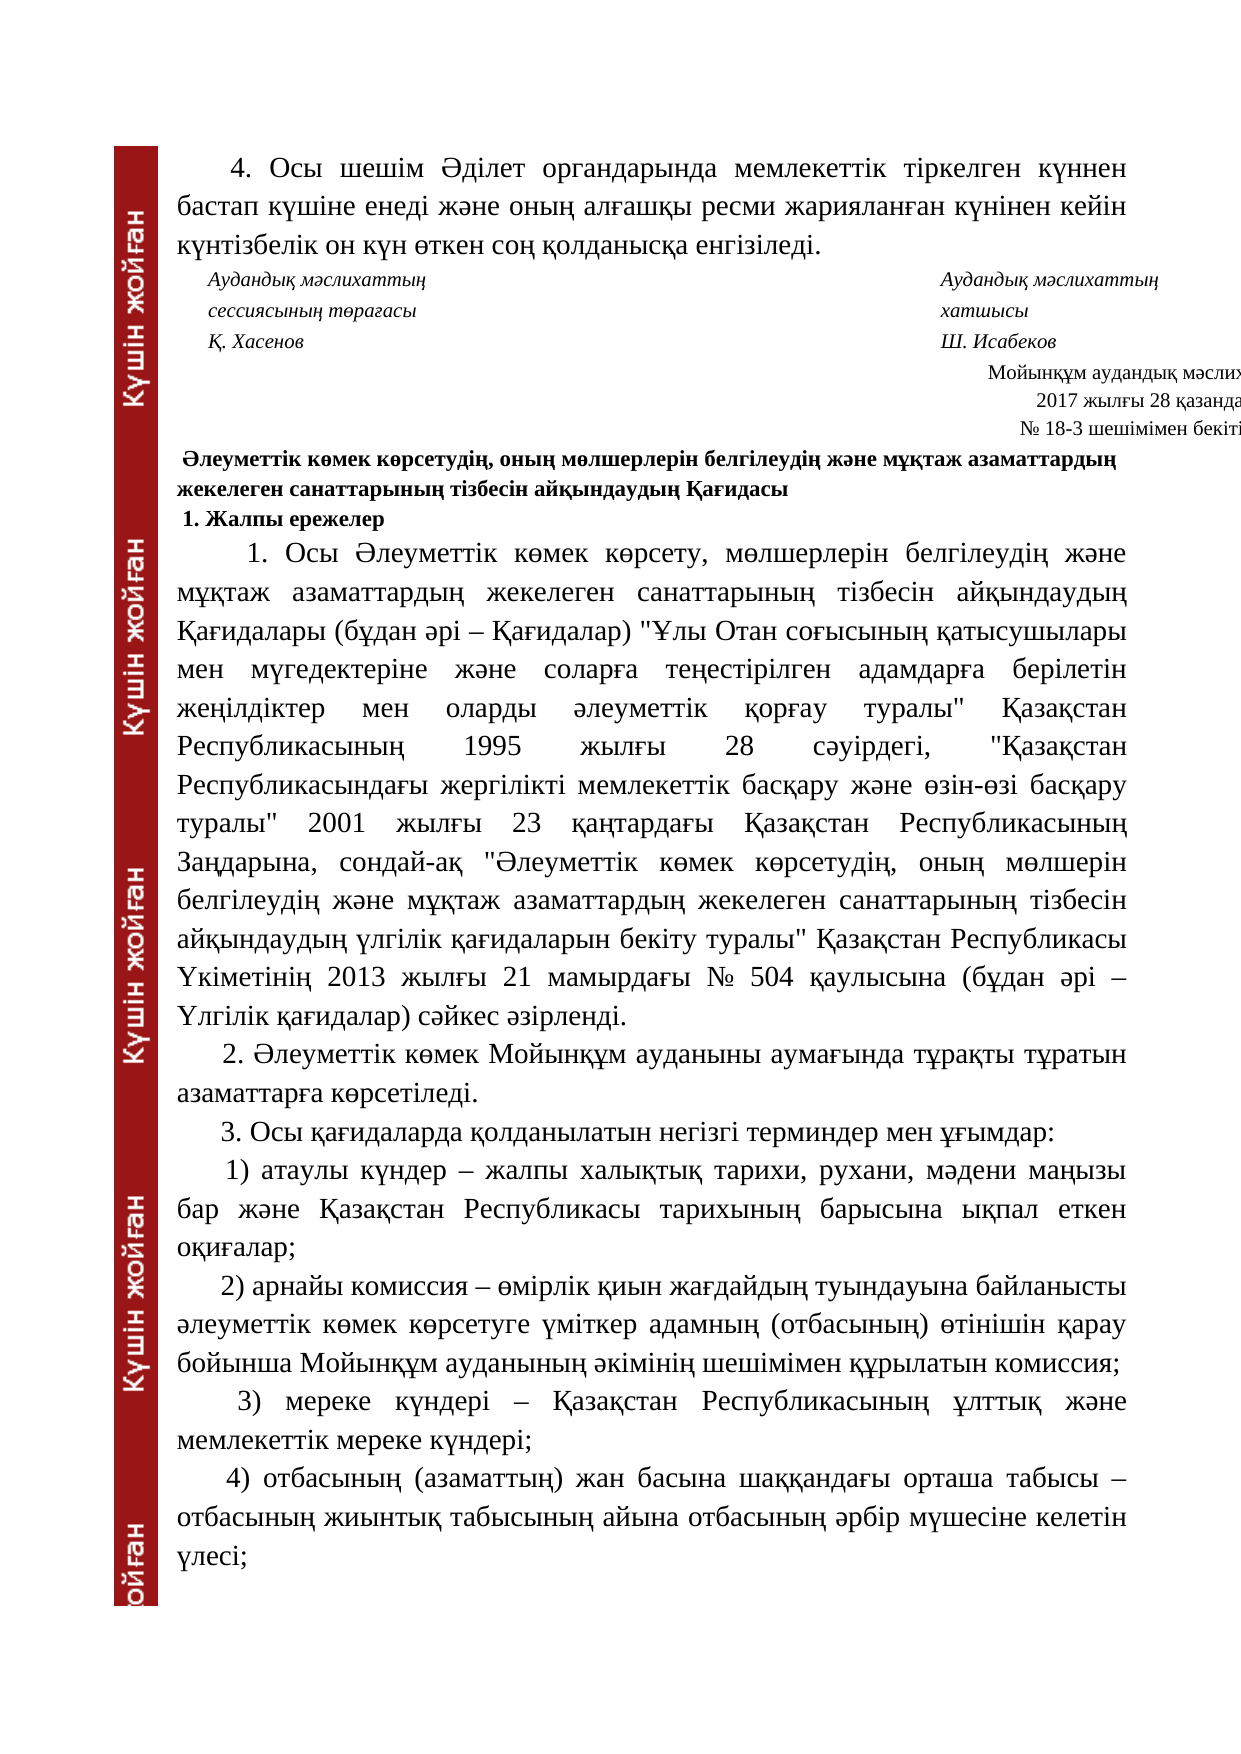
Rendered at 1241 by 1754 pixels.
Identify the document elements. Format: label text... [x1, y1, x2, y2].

table_cell Қ. Хасенов [101, 328, 939, 359]
table_cell Ш. Исабеков [939, 328, 1240, 359]
table_header [101, 359, 912, 445]
picture [114, 1032, 158, 1037]
table_cell сессиясының төрағасы [101, 297, 939, 328]
text 1) атаулы күндер – жалпы халықтық тарихи, рухани, мәдени маңызы бар және Қазақстан Республикасы тарихының барысына ықпал еткен оқиғалар; [112, 1152, 1128, 1263]
text 3) мереке күндері – Қазақстан Республикасының ұлттық және мемлекеттік мереке күндері; [112, 1383, 1128, 1456]
picture [114, 261, 158, 266]
table_header Аудандық мәслихаттың [939, 266, 1240, 297]
picture [114, 532, 158, 536]
text 4) отбасының (азаматтың) жан басына шаққандағы орташа табысы – отбасының жиынтық табысының айына отбасының әрбір мүшесіне келетін үлесі; [112, 1461, 1128, 1571]
picture [114, 146, 158, 150]
picture [114, 1378, 158, 1383]
text 2) арнайы комиссия – өмірлік қиын жағдайдың туындауына байланысты әлеуметтік көмек көрсетуге үміткер адамның (отбасының) өтінішін қарау бойынша Мойынқұм ауданының әкімінің шешімімен құрылатын комиссия; [112, 1268, 1128, 1378]
table_header Мойынқұм аудандық мәслихатының 2017 жылғы 28 қазандағы № 18-3 шешімімен бекітілген [912, 359, 1240, 445]
table_header Аудандық мәслихаттың [101, 266, 939, 297]
picture [114, 1263, 158, 1268]
picture [114, 1571, 158, 1606]
picture [114, 1456, 158, 1461]
text 4. Осы шешім Әділет органдарында мемлекеттік тіркелген күннен бастап күшіне енеді және оның алғашқы ресми жарияланған күнінен кейін күнтізбелік он күн өткен соң қолданысқа енгізіледі. [112, 150, 1128, 261]
text 2. Әлеуметтік көмек Мойынқұм ауданыны аумағында тұрақты тұратын азаматтарға көрсетіледі. [112, 1037, 1128, 1109]
text 3. Осы қағидаларда қолданылатын негізгі терминдер мен ұғымдар: [112, 1114, 1128, 1147]
text Әлеуметтік көмек көрсетудің, оның мөлшерлерін белгілеудің және мұқтаж азаматтардың жекелеген санаттарының тізбесін айқындаудың Қағидасы [112, 445, 1128, 502]
text 1. Жалпы ережелер [112, 505, 1128, 532]
table_cell хатшысы [939, 297, 1240, 328]
picture [114, 1147, 158, 1152]
picture [114, 1109, 158, 1114]
text 1. Осы Әлеуметтік көмек көрсету, мөлшерлерін белгілеудің және мұқтаж азаматтардың жекелеген санаттарының тізбесін айқындаудың Қағидалары (бұдан әрі – Қағидалар) "Ұлы Отан соғысының қатысушылары мен мүгедектеріне және соларға теңестірілген адамдарға берілетін жеңілдіктер мен оларды әлеуметтік қорғау туралы" Қазақстан Республикасының 1995 жылғы 28 сәуірдегі, "Қазақстан Республикасындағы жергілікті мемлекеттік басқару және өзін-өзі басқару туралы" 2001 жылғы 23 қаңтардағы Қазақстан Республикасының Заңдарына, сондай-ақ "Әлеуметтік көмек көрсетудің, оның мөлшерін белгілеудің және мұқтаж азаматтардың жекелеген санаттарының тізбесін айқындаудың үлгілік қағидаларын бекіту туралы" Қазақстан Республикасы Үкіметінің 2013 жылғы 21 мамырдағы № 504 қаулысына (бұдан әрі – Үлгілік қағидалар) сәйкес әзірленді. [112, 536, 1128, 1032]
